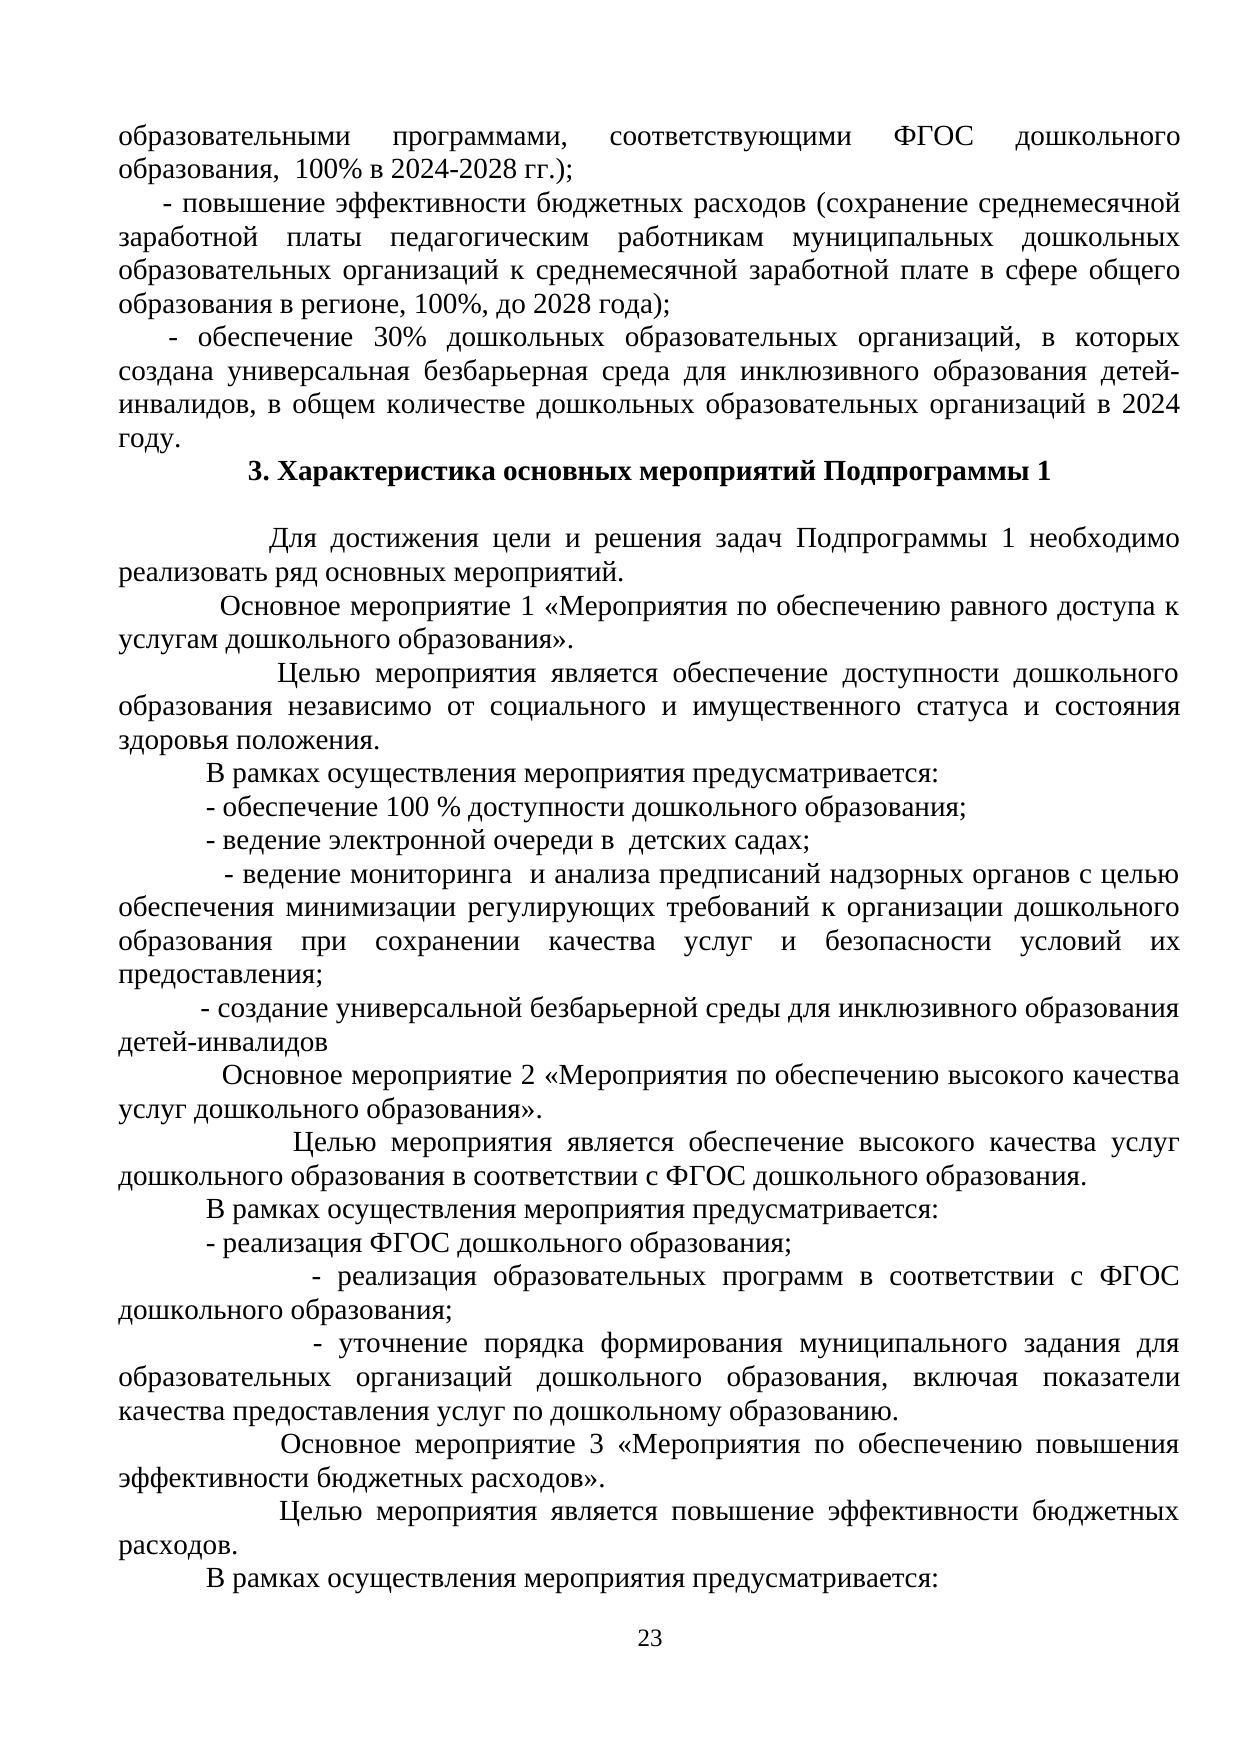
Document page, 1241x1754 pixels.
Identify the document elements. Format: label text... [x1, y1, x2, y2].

text - создание универсальной безбарьерной среды для инклюзивного образования детей-инвалидов [118, 990, 1181, 1057]
text В рамках осуществления мероприятия предусматривается: [118, 755, 1181, 789]
text Целью мероприятия является повышение эффективности бюджетных расходов. [118, 1493, 1181, 1560]
text - реализация ФГОС дошкольного образования; [118, 1225, 1181, 1258]
text Целью мероприятия является обеспечение высокого качества услуг дошкольного образования в соответствии с ФГОС дошкольного образования. [118, 1124, 1181, 1191]
text Целью мероприятия является обеспечение доступности дошкольного образования независимо от социального и имущественного статуса и состояния здоровья положения. [118, 655, 1181, 755]
text Основное мероприятие 3 «Мероприятия по обеспечению повышения эффективности бюджетных расходов». [118, 1426, 1181, 1493]
text - уточнение порядка формирования муниципального задания для образовательных организаций дошкольного образования, включая показатели качества предоставления услуг по дошкольному образованию. [118, 1326, 1181, 1426]
text - реализация образовательных программ в соответствии с ФГОС дошкольного образования; [118, 1258, 1181, 1326]
text Основное мероприятие 2 «Мероприятия по обеспечению высокого качества услуг дошкольного образования». [118, 1057, 1181, 1124]
text 3. Характеристика основных мероприятий Подпрограммы 1 [118, 453, 1181, 487]
text В рамках осуществления мероприятия предусматривается: [118, 1191, 1181, 1225]
text - ведение электронной очереди в детских садах; [118, 822, 1181, 856]
text - повышение эффективности бюджетных расходов (сохранение среднемесячной заработной платы педагогическим работникам муниципальных дошкольных образовательных организаций к среднемесячной заработной плате в сфере общего образования в регионе, 100%, до 2028 года); [118, 185, 1181, 319]
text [118, 118, 1181, 185]
text Основное мероприятие 1 «Мероприятия по обеспечению равного доступа к услугам дошкольного образования». [118, 588, 1181, 655]
text - ведение мониторинга и анализа предписаний надзорных органов с целью обеспечения минимизации регулирующих требований к организации дошкольного образования при сохранении качества услуг и безопасности условий их предоставления; [118, 856, 1181, 990]
text - обеспечение 100 % доступности дошкольного образования; [118, 789, 1181, 822]
text Для достижения цели и решения задач Подпрограммы 1 необходимо реализовать ряд основных мероприятий. [118, 521, 1181, 588]
text В рамках осуществления мероприятия предусматривается: [118, 1560, 1181, 1594]
text - обеспечение 30% дошкольных образовательных организаций, в которых создана универсальная безбарьерная среда для инклюзивного образования детей-инвалидов, в общем количестве дошкольных образовательных организаций в 2024 году. [118, 319, 1181, 453]
